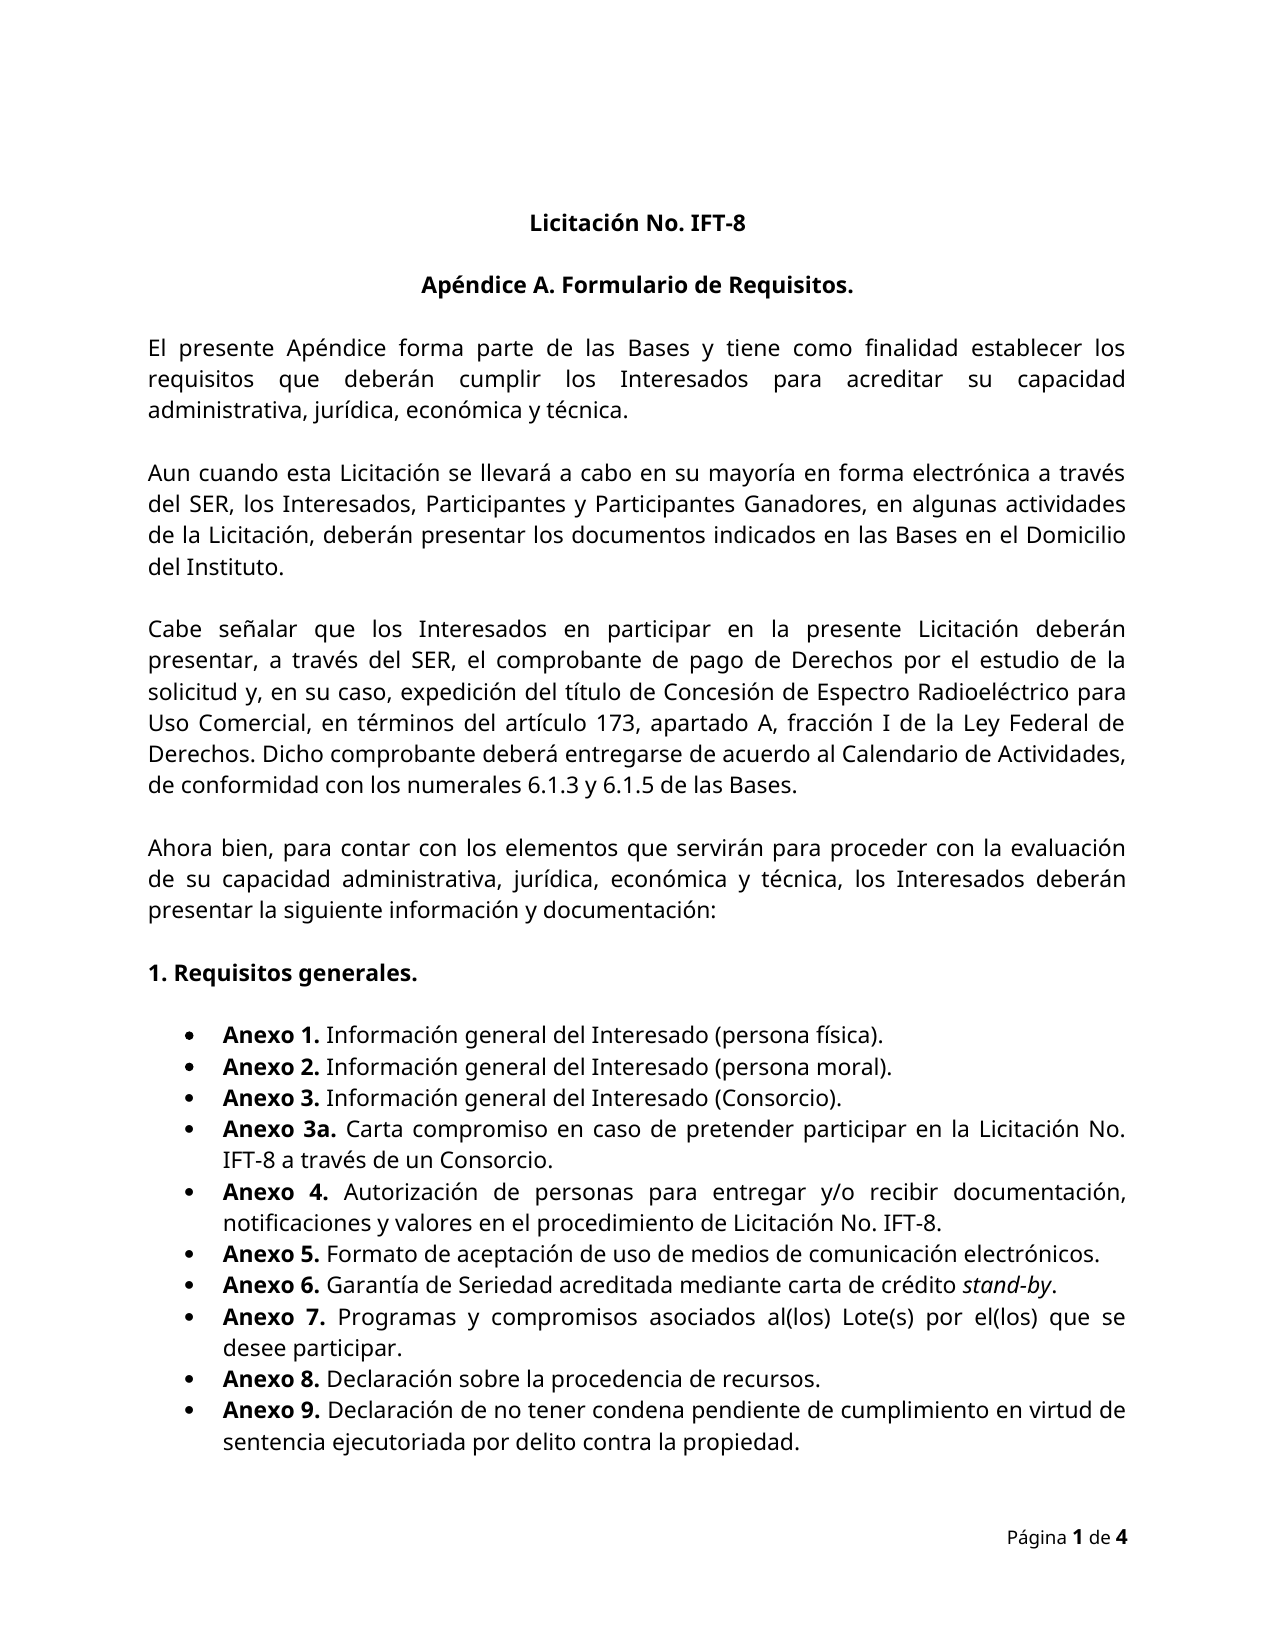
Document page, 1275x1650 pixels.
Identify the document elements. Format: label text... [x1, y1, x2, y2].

list Anexo 5. Formato de aceptación de uso de medios de comunicación electrónicos. [185, 1238, 1127, 1269]
text El presente Apéndice forma parte de las Bases y tiene como finalidad establecer los requisitos que deberán cumplir los Interesados para acreditar su capacidad administrativa, jurídica, económica y técnica. [148, 332, 1127, 426]
list Anexo 2. Información general del Interesado (persona moral). [185, 1051, 1127, 1082]
text Apéndice A. Formulario de Requisitos. [148, 269, 1127, 301]
text Aun cuando esta Licitación se llevará a cabo en su mayoría en forma electrónica a través del SER, los Interesados, Participantes y Participantes Ganadores, en algunas actividades de la Licitación, deberán presentar los documentos indicados en las Bases en el Domicilio del Instituto. [148, 457, 1127, 582]
list Anexo 1. Información general del Interesado (persona física). [185, 1019, 1127, 1051]
text Cabe señalar que los Interesados en participar en la presente Licitación deberán presentar, a través del SER, el comprobante de pago de Derechos por el estudio de la solicitud y, en su caso, expedición del título de Concesión de Espectro Radioeléctrico para Uso Comercial, en términos del artículo 173, apartado A, fracción I de la Ley Federal de Derechos. Dicho comprobante deberá entregarse de acuerdo al Calendario de Actividades, de conformidad con los numerales 6.1.3 y 6.1.5 de las Bases. [148, 613, 1127, 801]
text 1. Requisitos generales. [148, 957, 1127, 988]
list Anexo 3. Información general del Interesado (Consorcio). [185, 1082, 1127, 1113]
text Ahora bien, para contar con los elementos que servirán para proceder con la evaluación de su capacidad administrativa, jurídica, económica y técnica, los Interesados deberán presentar la siguiente información y documentación: [148, 832, 1127, 926]
list Anexo 4. Autorización de personas para entregar y/o recibir documentación, notificaciones y valores en el procedimiento de Licitación No. IFT-8. [185, 1176, 1127, 1238]
list Anexo 3a. Carta compromiso en caso de pretender participar en la Licitación No. IFT-8 a través de un Consorcio. [185, 1113, 1127, 1176]
list Anexo 9. Declaración de no tener condena pendiente de cumplimiento en virtud de sentencia ejecutoriada por delito contra la propiedad. [185, 1394, 1127, 1457]
list Anexo 6. Garantía de Seriedad acreditada mediante carta de crédito stand-by. [185, 1269, 1127, 1301]
text Licitación No. IFT-8 [148, 207, 1127, 238]
list Anexo 8. Declaración sobre la procedencia de recursos. [185, 1363, 1127, 1394]
list Anexo 7. Programas y compromisos asociados al(los) Lote(s) por el(los) que se desee participar. [185, 1301, 1127, 1363]
